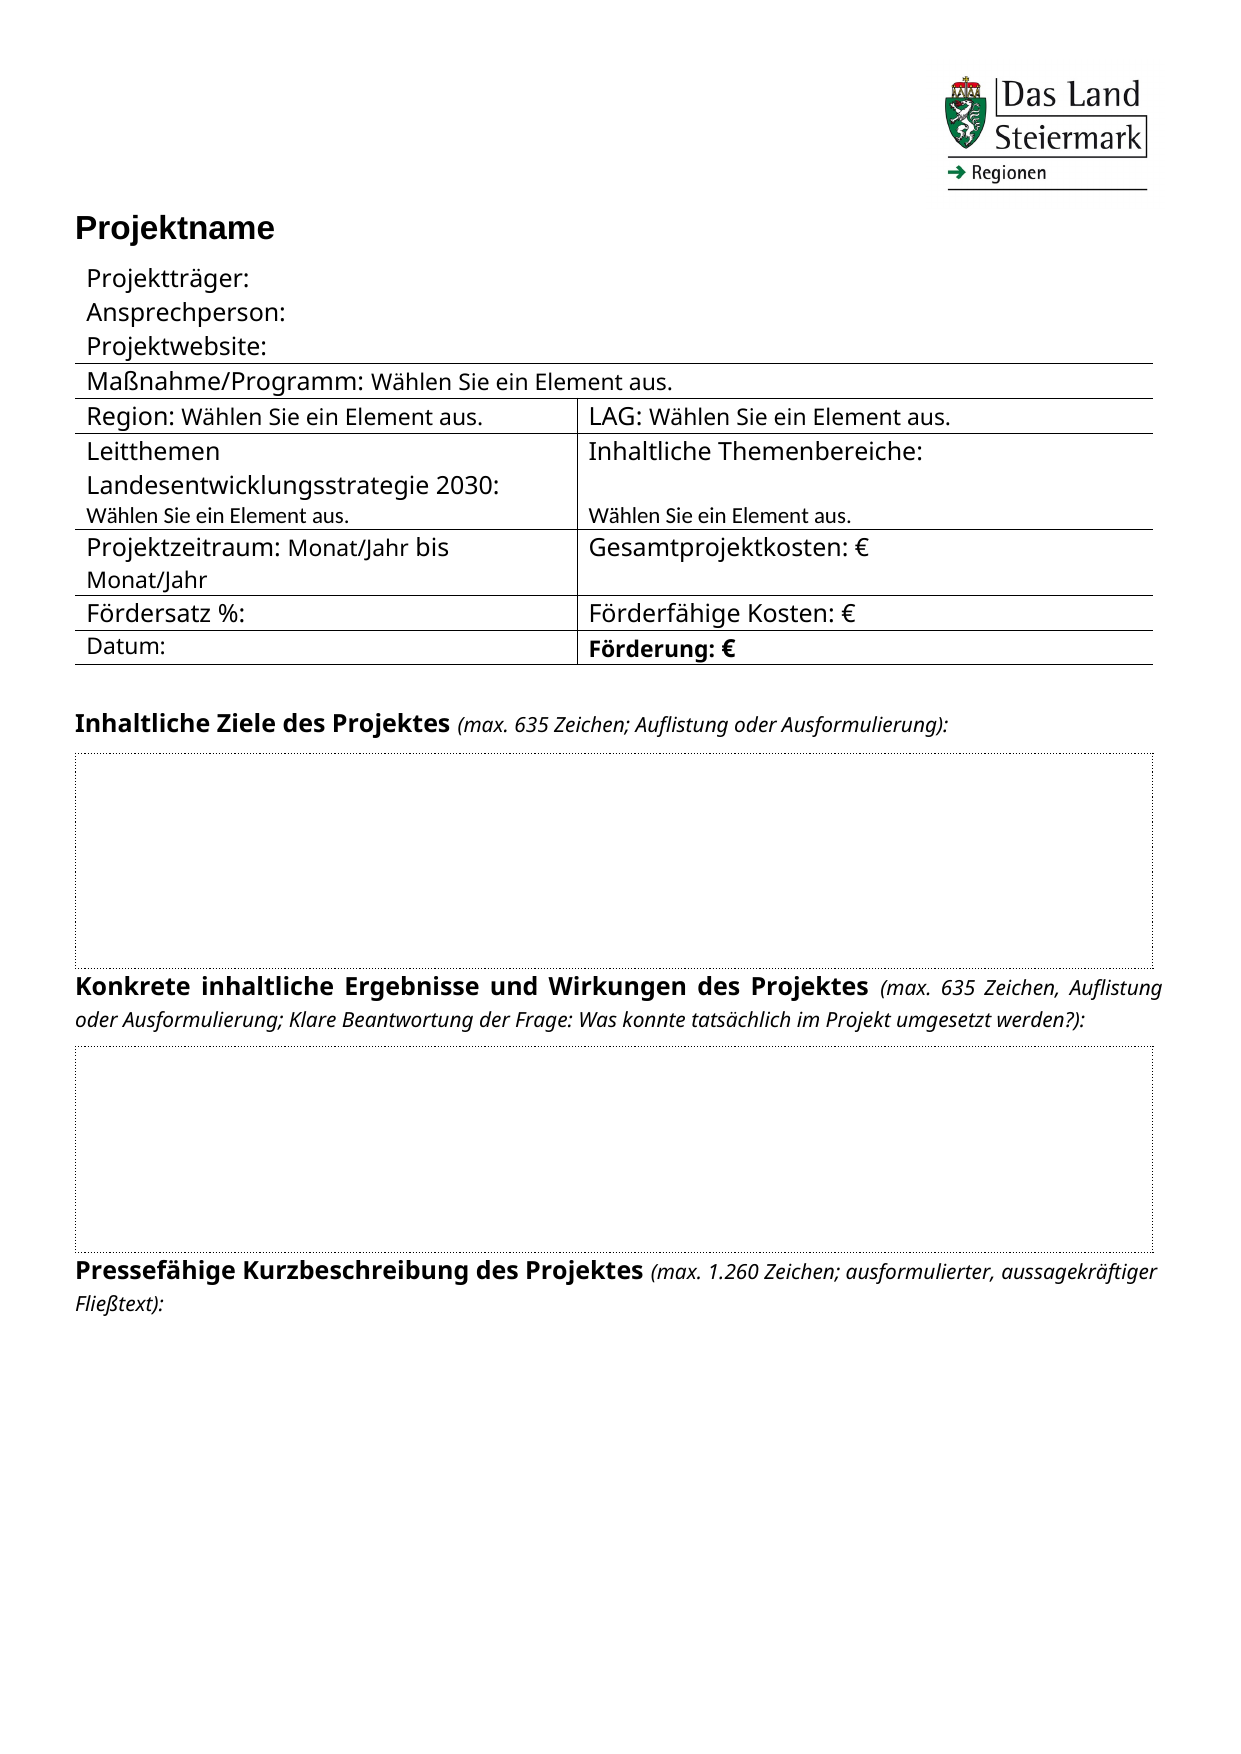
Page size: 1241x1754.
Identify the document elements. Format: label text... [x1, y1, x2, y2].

table_cell Förderung: € [578, 631, 1153, 664]
table_cell Inhaltliche Themenbereiche: [578, 434, 1153, 501]
table_cell Förderfähige Kosten: € [578, 596, 1153, 630]
table_cell Projektzeitraum: Monat/Jahr bis Monat/Jahr [75, 530, 577, 595]
text Konkrete inhaltliche Ergebnisse und Wirkungen des Projektes (max. 635 Zeichen, Auflistung oder Ausformulierung; Klare Beantwortung der Frage: Was konnte tatsächlich im Projekt umgesetzt werden?): [75, 969, 1165, 1033]
table_header [76, 1046, 1153, 1252]
text Inhaltliche Ziele des Projektes (max. 635 Zeichen; Auflistung oder Ausformulierung): [75, 705, 1165, 739]
table_cell Region: [75, 399, 577, 433]
table_cell Maßnahme/Programm: [75, 364, 1153, 398]
table_cell Gesamtprojektkosten: € [578, 530, 1153, 595]
text Projektname [75, 208, 1165, 247]
picture [926, 59, 1166, 209]
table_cell Ansprechperson: [75, 294, 1153, 328]
table_cell LAG: [578, 399, 1153, 433]
text Pressefähige Kurzbeschreibung des Projektes (max. 1.260 Zeichen; ausformulierter, aussagekräftiger Fließtext): [75, 1253, 1165, 1318]
table_cell Datum: [75, 631, 577, 664]
table_cell Fördersatz %: [75, 596, 577, 630]
table_cell Projektwebsite: [75, 329, 1153, 362]
table_header [76, 753, 1153, 968]
table_cell Leitthemen Landesentwicklungsstrategie 2030: [75, 434, 577, 501]
table_header Projektträger: [75, 260, 1153, 294]
